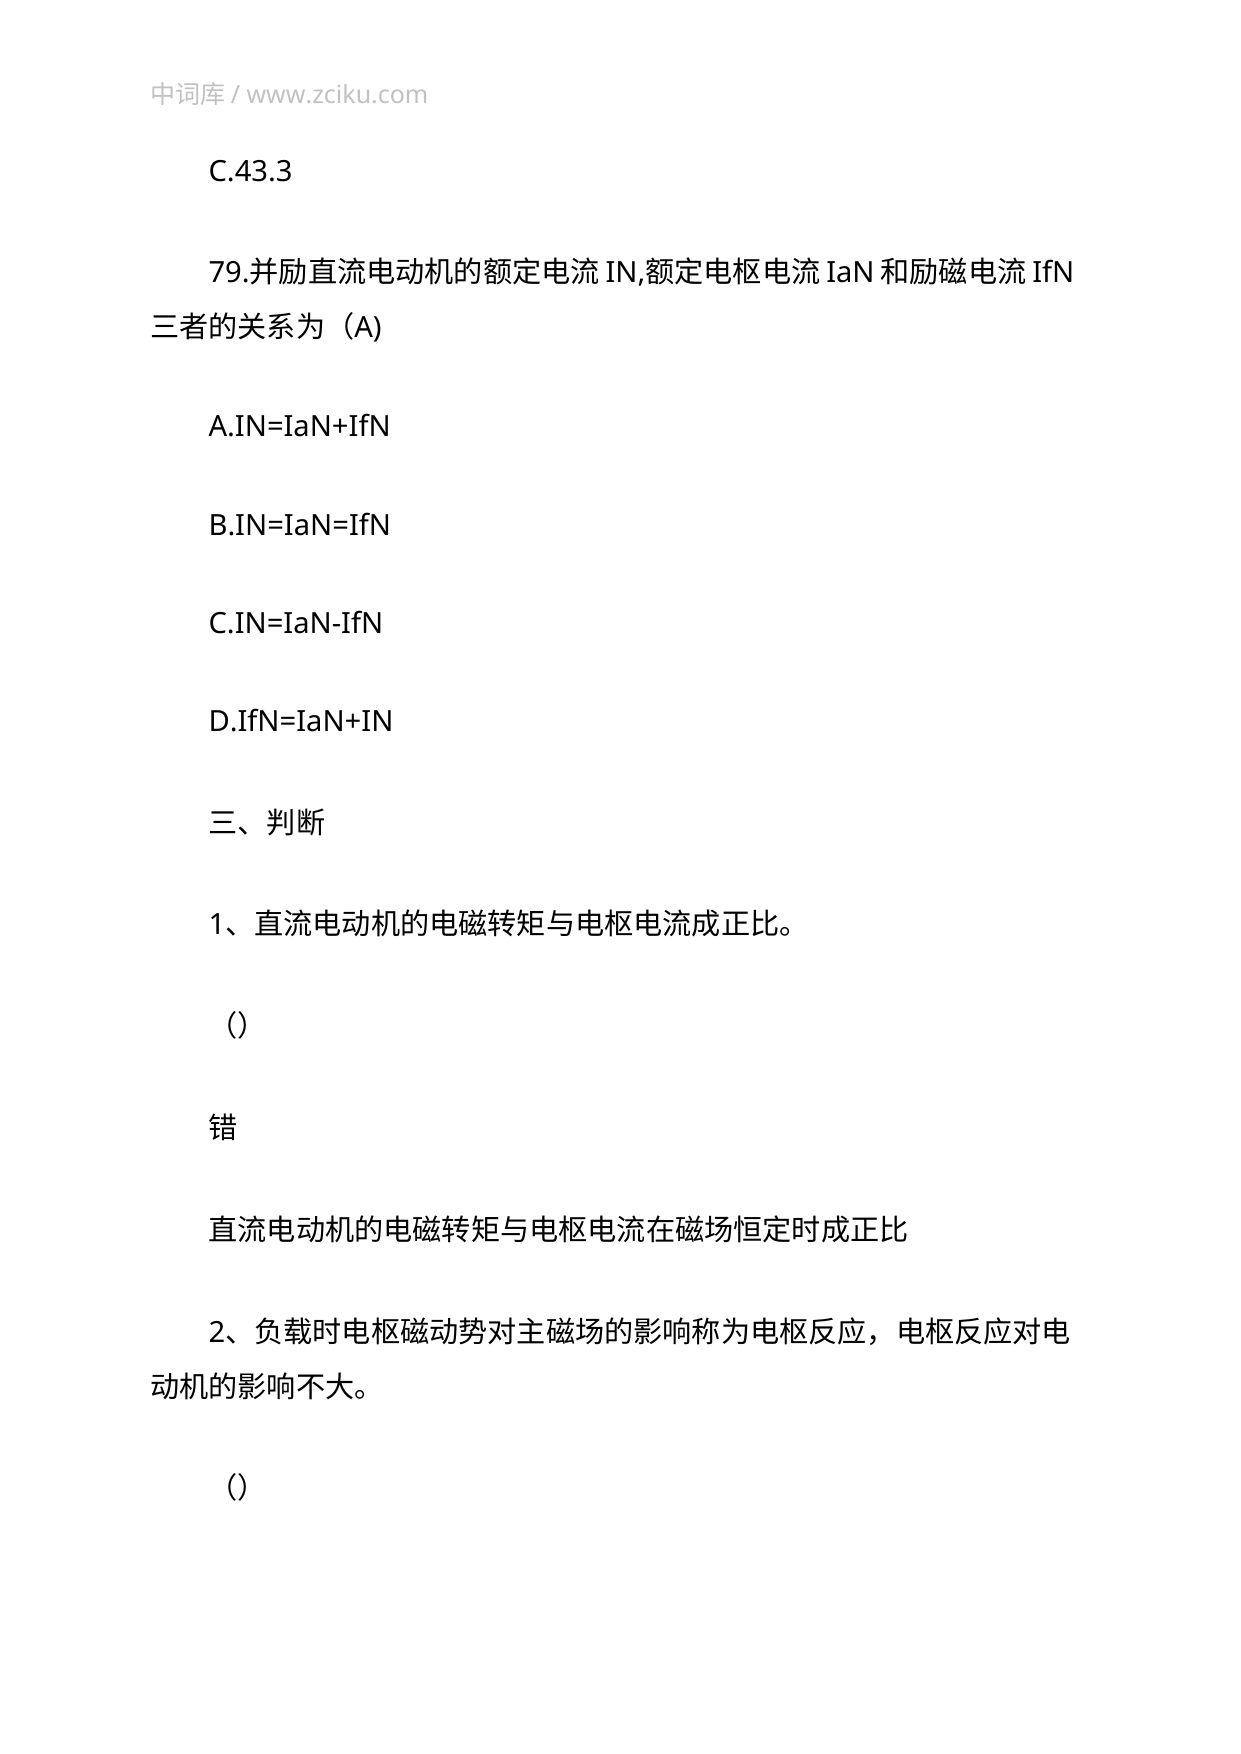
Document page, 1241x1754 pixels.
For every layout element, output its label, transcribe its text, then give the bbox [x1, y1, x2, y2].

text （） [150, 1465, 1090, 1507]
text C.43.3 [150, 150, 1090, 190]
text 错 [150, 1105, 1090, 1147]
text 79.并励直流电动机的额定电流IN,额定电枢电流IaN和励磁电流IfN三者的关系为（A) [150, 248, 1090, 346]
text B.IN=IaN=IfN [150, 504, 1090, 543]
text （） [150, 1003, 1090, 1045]
text 2、负载时电枢磁动势对主磁场的影响称为电枢反应，电枢反应对电动机的影响不大。 [150, 1308, 1090, 1406]
text A.IN=IaN+IfN [150, 405, 1090, 445]
text C.IN=IaN-IfN [150, 602, 1090, 642]
text 三、判断 [150, 799, 1090, 841]
text 直流电动机的电磁转矩与电枢电流在磁场恒定时成正比 [150, 1206, 1090, 1249]
text 1、直流电动机的电磁转矩与电枢电流成正比。 [150, 901, 1090, 943]
text D.IfN=IaN+IN [150, 701, 1090, 740]
